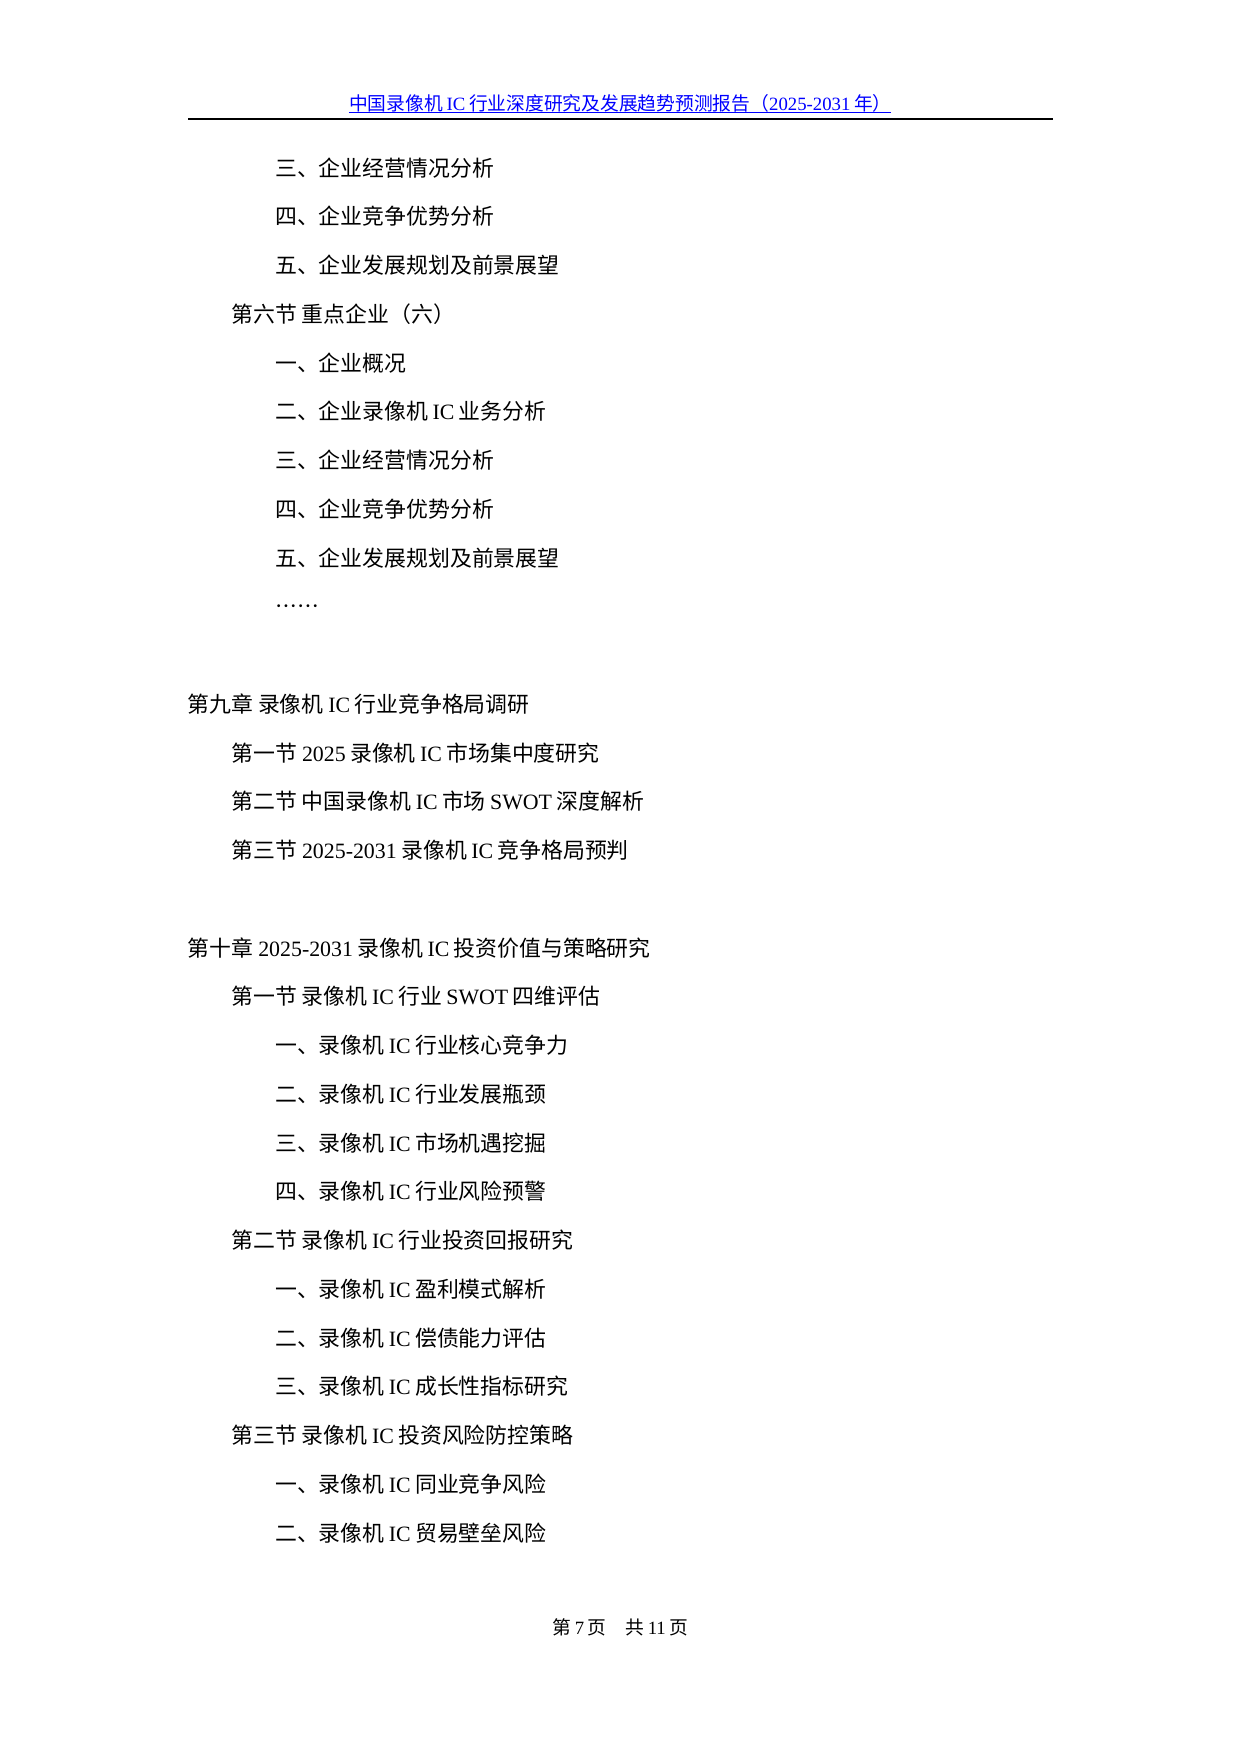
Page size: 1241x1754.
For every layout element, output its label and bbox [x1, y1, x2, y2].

text [187, 150, 1053, 1548]
